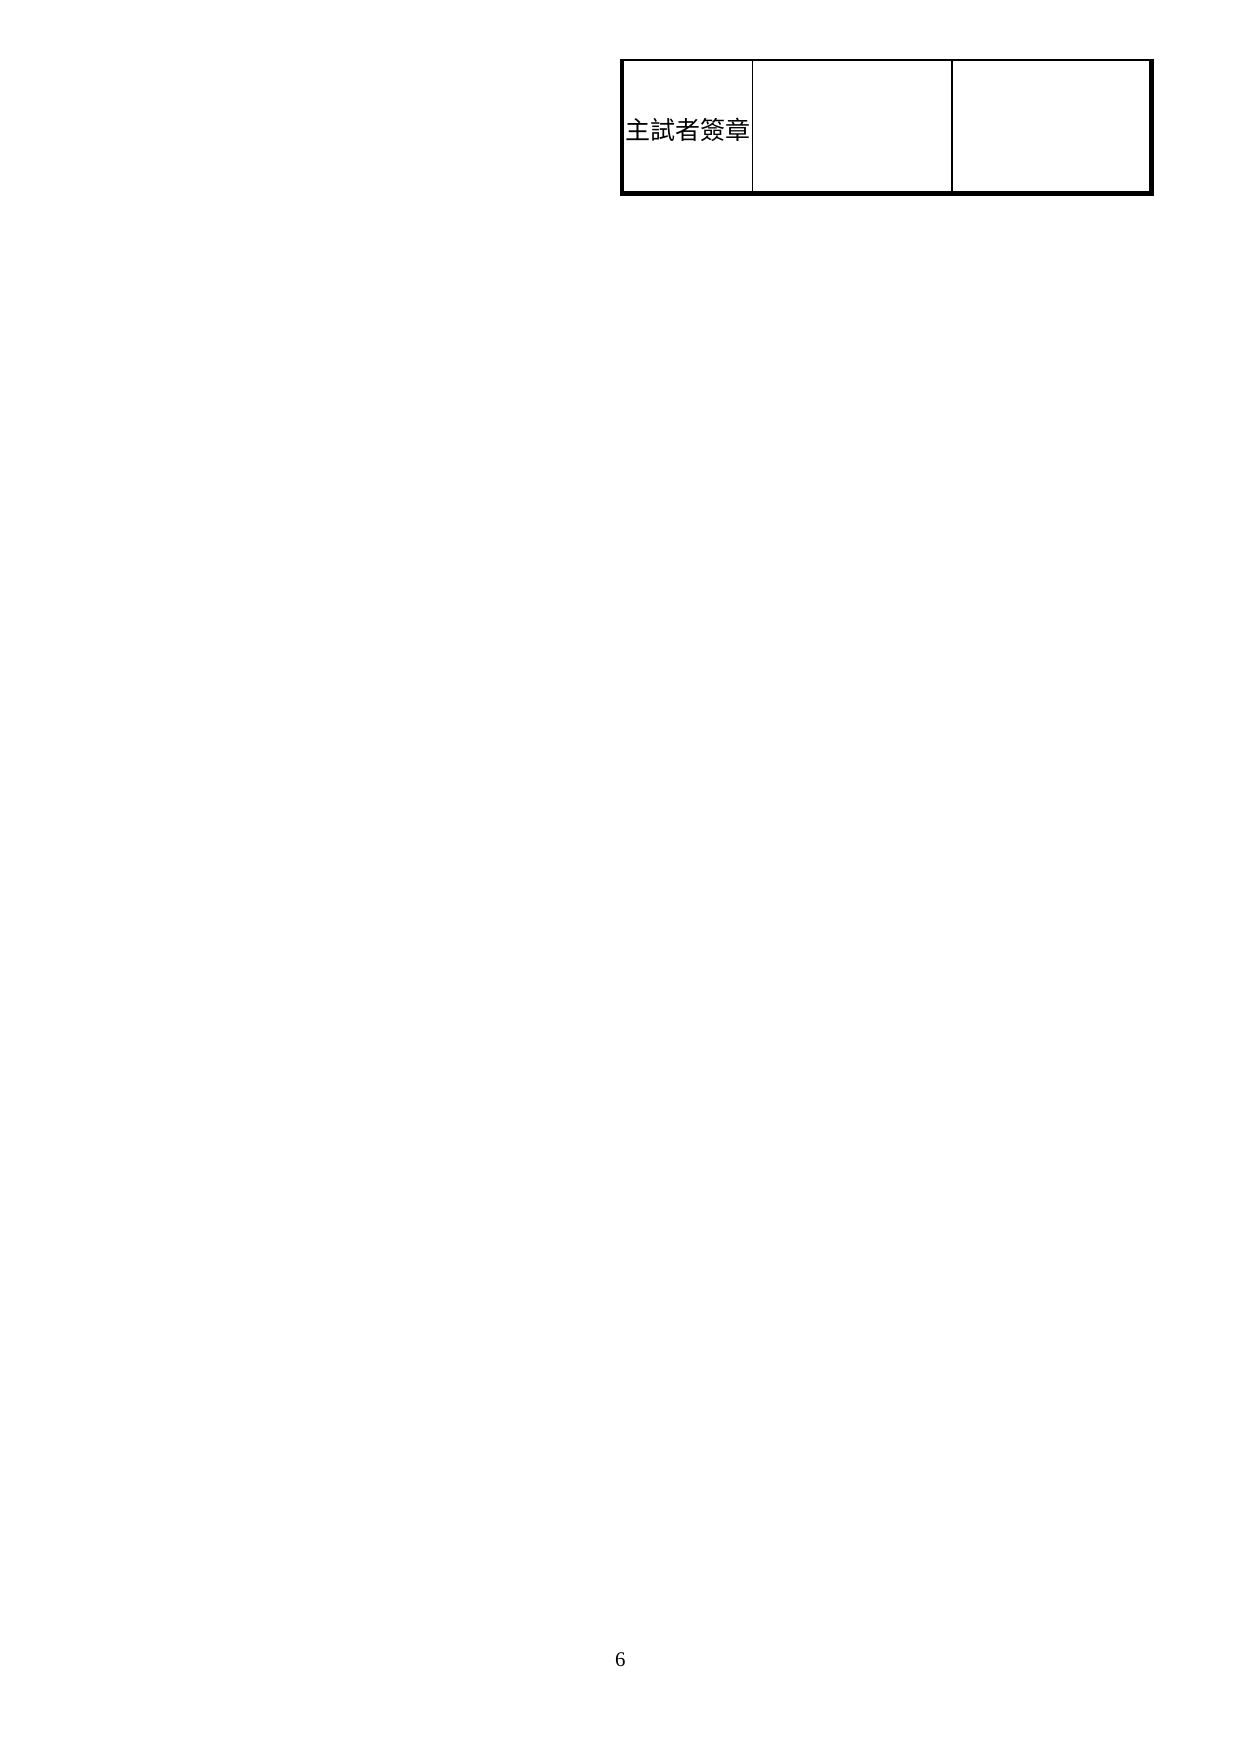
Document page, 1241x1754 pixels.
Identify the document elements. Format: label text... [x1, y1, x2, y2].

table_cell 主試者簽章 [624, 61, 752, 191]
table_cell [953, 61, 1149, 191]
table_cell [753, 61, 951, 191]
